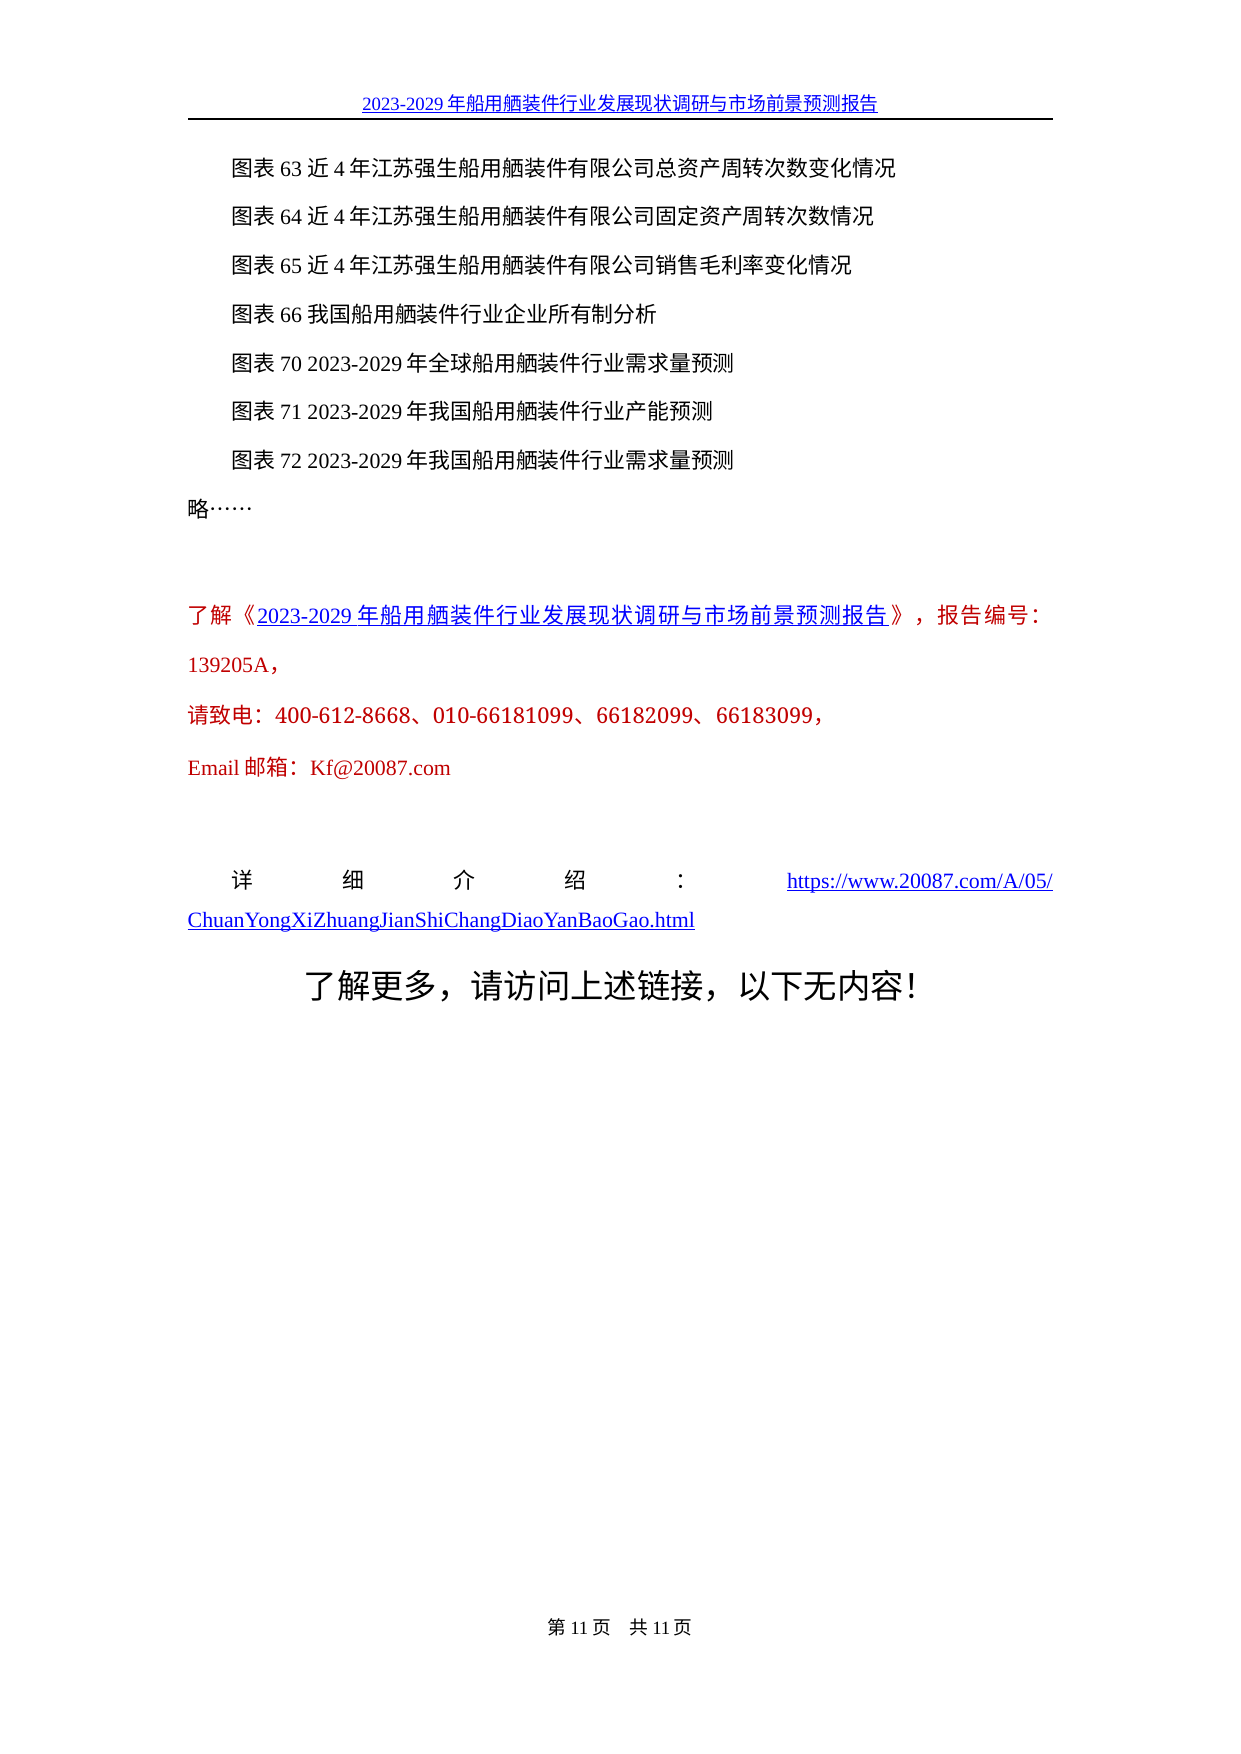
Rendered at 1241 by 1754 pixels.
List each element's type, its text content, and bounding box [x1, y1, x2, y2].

text 详细介绍：https://www.20087.com/A/05/ChuanYongXiZhuangJianShiChangDiaoYanBaoGao.html [187, 863, 1053, 936]
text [187, 150, 1053, 524]
text Email邮箱：Kf@20087.com [187, 750, 1053, 782]
title 了解更多，请访问上述链接，以下无内容！ [187, 952, 1053, 1017]
text 请致电：400-612-8668、010-66181099、66182099、66183099， [187, 698, 1053, 731]
text 了解《2023-2029年船用舾装件行业发展现状调研与市场前景预测报告》，报告编号：139205A， [187, 598, 1053, 679]
